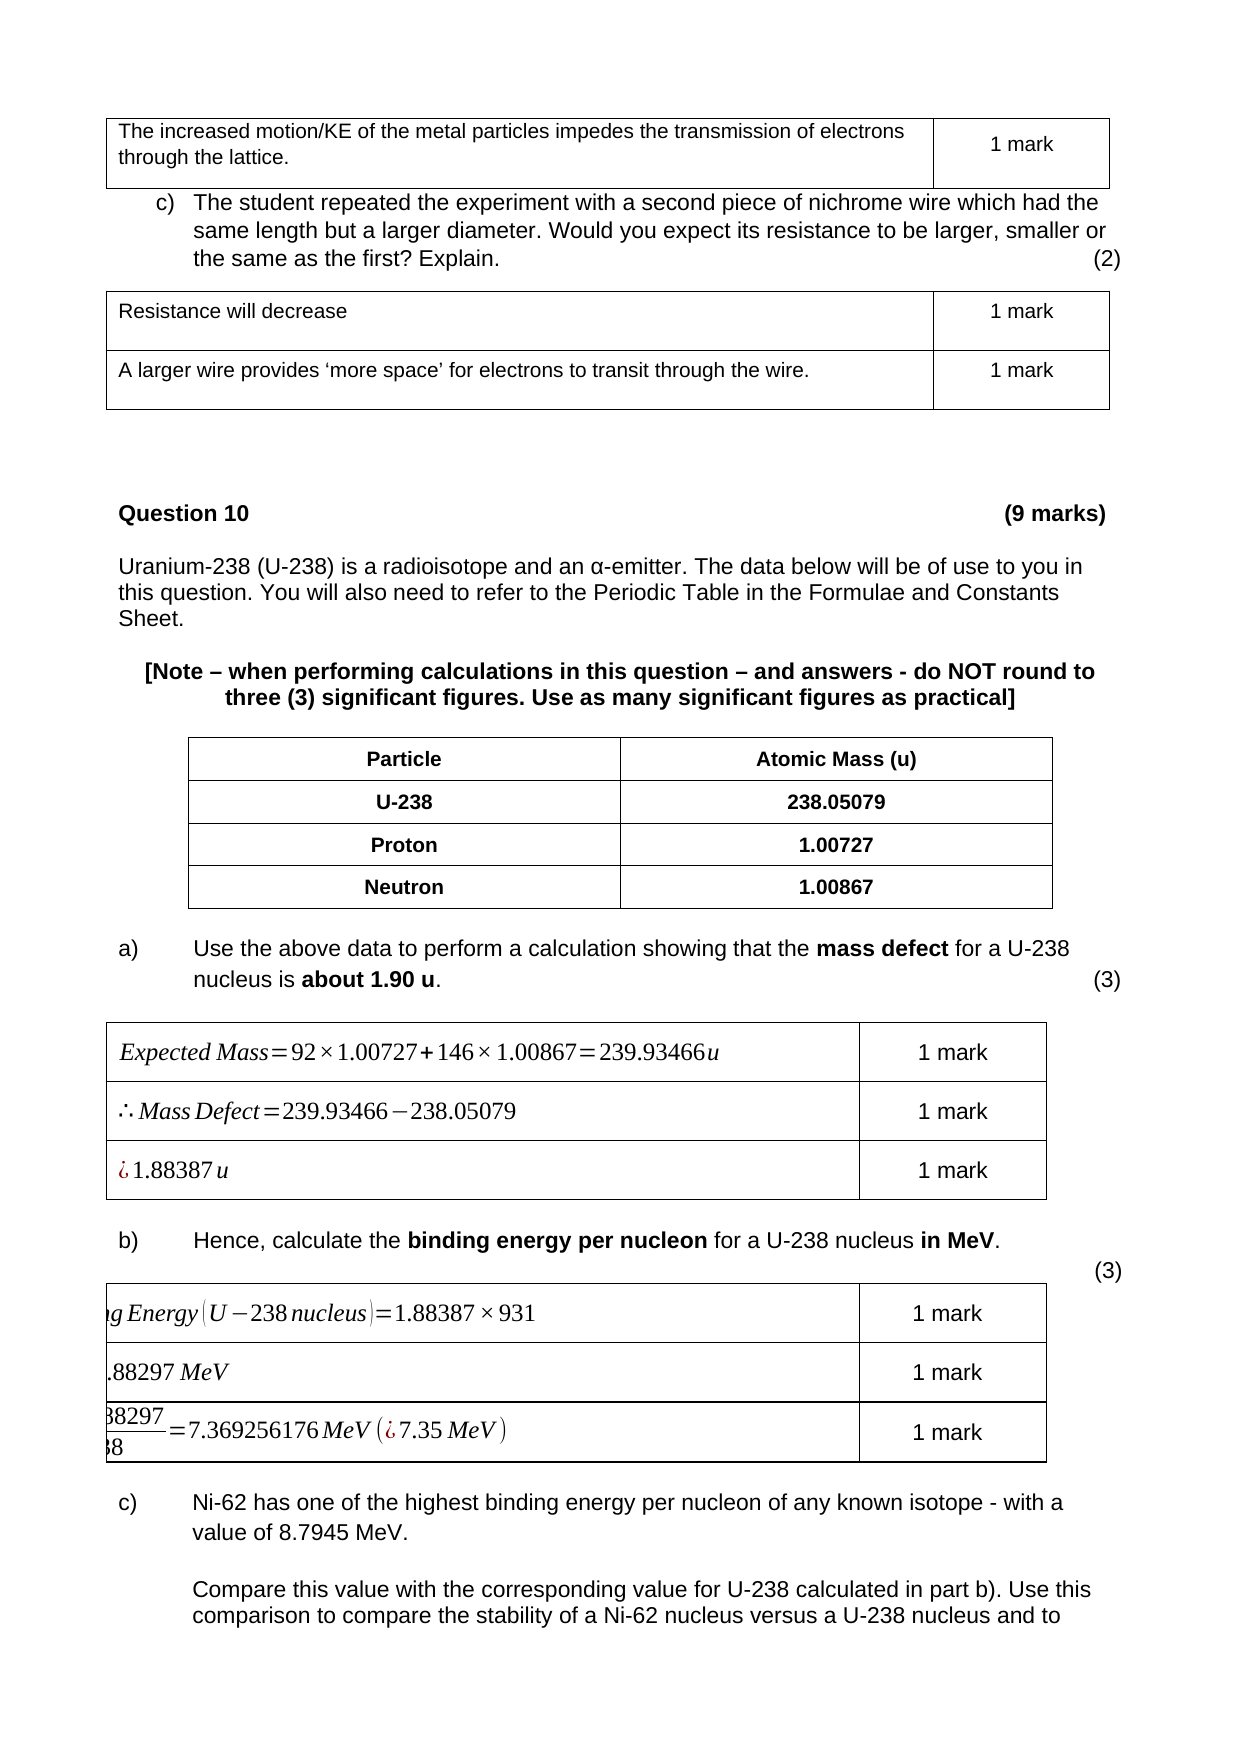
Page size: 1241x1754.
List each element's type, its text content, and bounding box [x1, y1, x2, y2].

table_header 1 mark [934, 292, 1109, 349]
list Hence, calculate the binding energy per nucleon for a U-238 nucleus in MeV. [118, 1227, 1122, 1253]
table_cell 1.00867 [621, 866, 1052, 908]
text Question 10 (9 marks) [118, 500, 1122, 526]
list Use the above data to perform a calculation showing that the mass defect for a U-238 nucleus is about 1.90 u. (3) [118, 935, 1122, 992]
table_cell [107, 1141, 859, 1199]
table_cell 1.00727 [621, 824, 1052, 865]
table_cell [107, 1403, 859, 1461]
text Uranium-238 (U-238) is a radioisotope and an α-emitter. The data below will be of use to you in this question. You will also need to refer to the Periodic Table in the Formulae and Constants Sheet. [118, 553, 1122, 632]
list c) Ni-62 has one of the highest binding energy per nucleon of any known isotope - with a value of 8.7945 MeV. [118, 1489, 1122, 1545]
table_cell 1 mark [934, 351, 1109, 409]
table_cell Neutron [189, 866, 620, 908]
table_cell U-238 [189, 781, 620, 822]
table_cell [107, 1343, 859, 1401]
table_header [107, 1284, 859, 1342]
list The student repeated the experiment with a second piece of nichrome wire which had the same length but a larger diameter. Would you expect its resistance to be larger, smaller or the same as the first? Explain. (2) [156, 188, 1122, 272]
list (3) [118, 1257, 1122, 1283]
table_header Atomic Mass (u) [621, 738, 1052, 780]
table_header Resistance will decrease [107, 292, 933, 349]
table_cell 238.05079 [621, 781, 1052, 822]
table_cell 1 mark [860, 1082, 1046, 1140]
table_cell 1 mark [860, 1141, 1046, 1199]
table_header 1 mark [860, 1284, 1046, 1342]
table_cell The increased motion/KE of the metal particles impedes the transmission of electrons through the lattice. [107, 119, 933, 187]
table_cell [107, 1082, 859, 1140]
table_cell 1 mark [860, 1403, 1046, 1461]
table_header Particle [189, 738, 620, 780]
table_cell 1 mark [860, 1343, 1046, 1401]
table_header 1 mark [860, 1023, 1046, 1081]
text [Note – when performing calculations in this question – and answers - do NOT round to three (3) significant figures. Use as many significant figures as practical] [118, 658, 1122, 711]
table_cell 1 mark [934, 119, 1109, 187]
table_header [107, 1023, 859, 1081]
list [192, 1576, 1122, 1628]
table_cell A larger wire provides ‘more space’ for electrons to transit through the wire. [107, 351, 933, 409]
table_cell Proton [189, 824, 620, 865]
